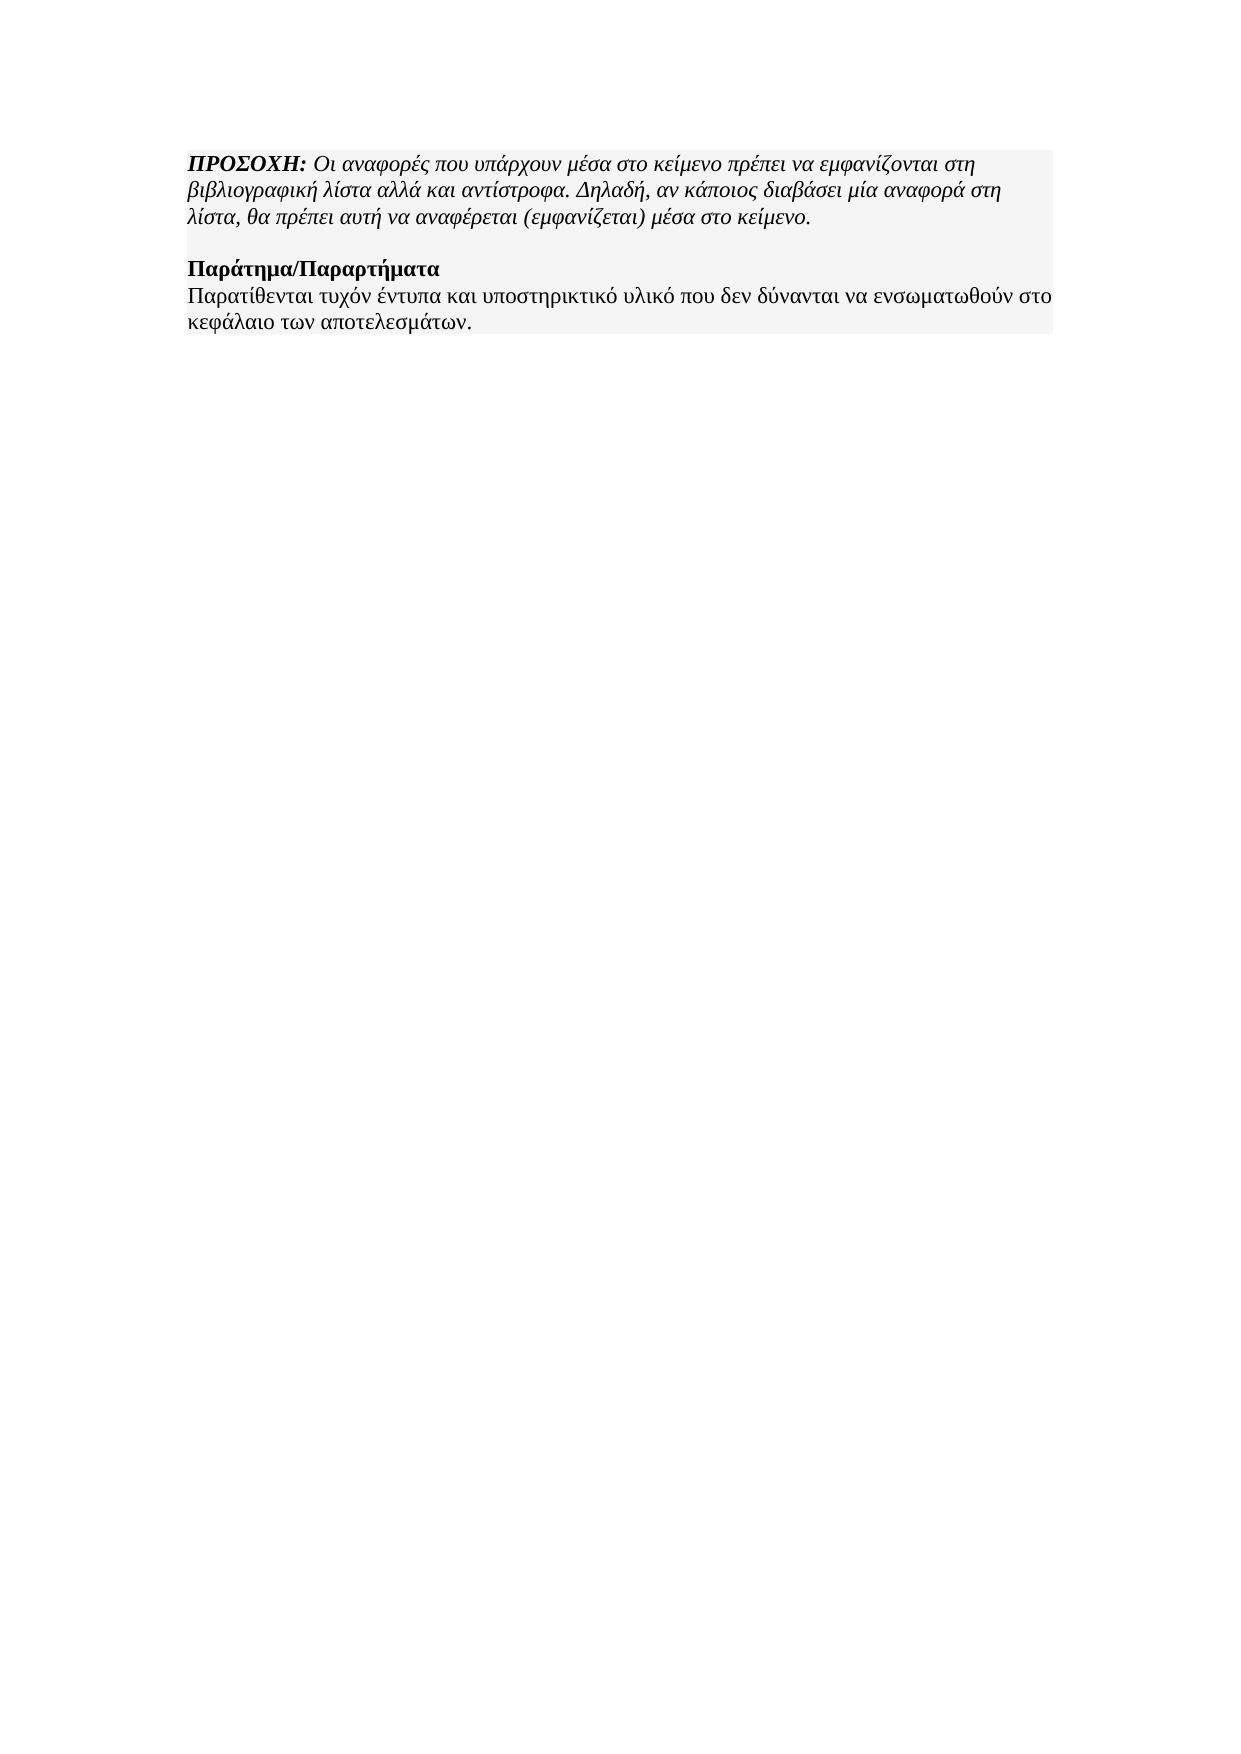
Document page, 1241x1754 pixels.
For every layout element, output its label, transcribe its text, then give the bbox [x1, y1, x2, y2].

text Παράτημα/Παραρτήματα Παρατίθενται τυχόν έντυπα και υποστηρικτικό υλικό που δεν δύνανται να ενσωματωθούν στο κεφάλαιο των αποτελεσμάτων. [187, 229, 1053, 334]
text ΠΡΟΣΟΧΗ: Οι αναφορές που υπάρχουν μέσα στο κείμενο πρέπει να εμφανίζονται στη βιβλιογραφική λίστα αλλά και αντίστροφα. Δηλαδή, αν κάποιος διαβάσει μία αναφορά στη λίστα, θα πρέπει αυτή να αναφέρεται (εμφανίζεται) μέσα στο κείμενο. [187, 150, 1053, 229]
